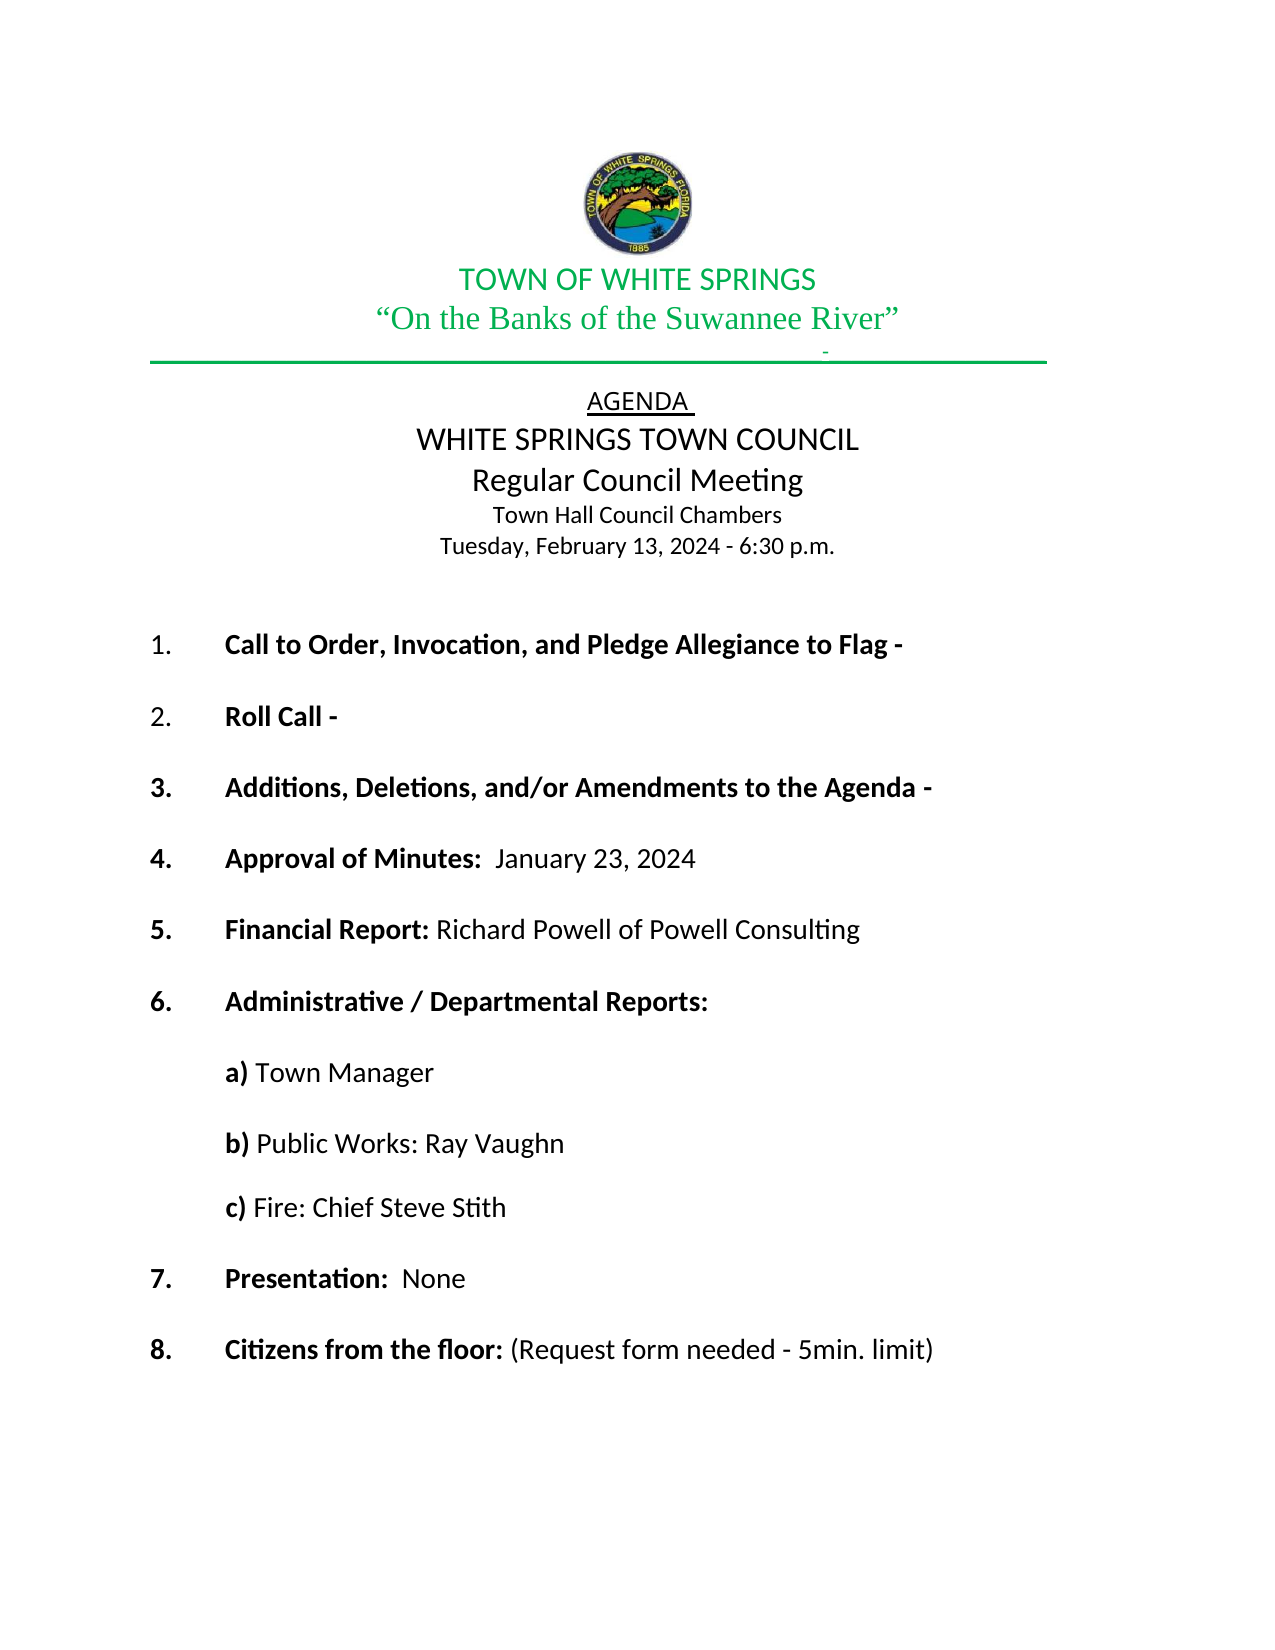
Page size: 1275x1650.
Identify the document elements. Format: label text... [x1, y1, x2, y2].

list Approval of Minutes: January 23, 2024 [150, 840, 1125, 876]
list Administrative / Departmental Reports: [150, 983, 1125, 1018]
text “On the Banks of the Suwannee River” [150, 298, 1125, 337]
text Tuesday, February 13, 2024 - 6:30 p.m. [150, 530, 1125, 560]
list Presentation: None [150, 1260, 1125, 1296]
text WHITE SPRINGS TOWN COUNCIL [150, 418, 1125, 458]
list Citizens from the floor: (Request form needed - 5min. limit) [150, 1331, 1125, 1367]
list b) Public Works: Ray Vaughn [150, 1125, 1125, 1161]
list a) Town Manager [150, 1054, 1125, 1089]
list Roll Call - [150, 698, 1125, 733]
list Call to Order, Invocation, and Pledge Allegiance to Flag - [150, 626, 1125, 662]
text Town Hall Council Chambers [150, 499, 1125, 530]
text AGENDA [150, 384, 1125, 418]
picture [582, 150, 693, 258]
text Regular Council Meeting [150, 458, 1125, 499]
text ___________________________________________________________-___________________ [150, 337, 1125, 365]
list c) Fire: Chief Steve Stith [225, 1189, 1125, 1224]
list Additions, Deletions, and/or Amendments to the Agenda - [150, 769, 1125, 804]
text TOWN OF WHITE SPRINGS [150, 258, 1125, 298]
list Financial Report: Richard Powell of Powell Consulting [150, 911, 1125, 947]
